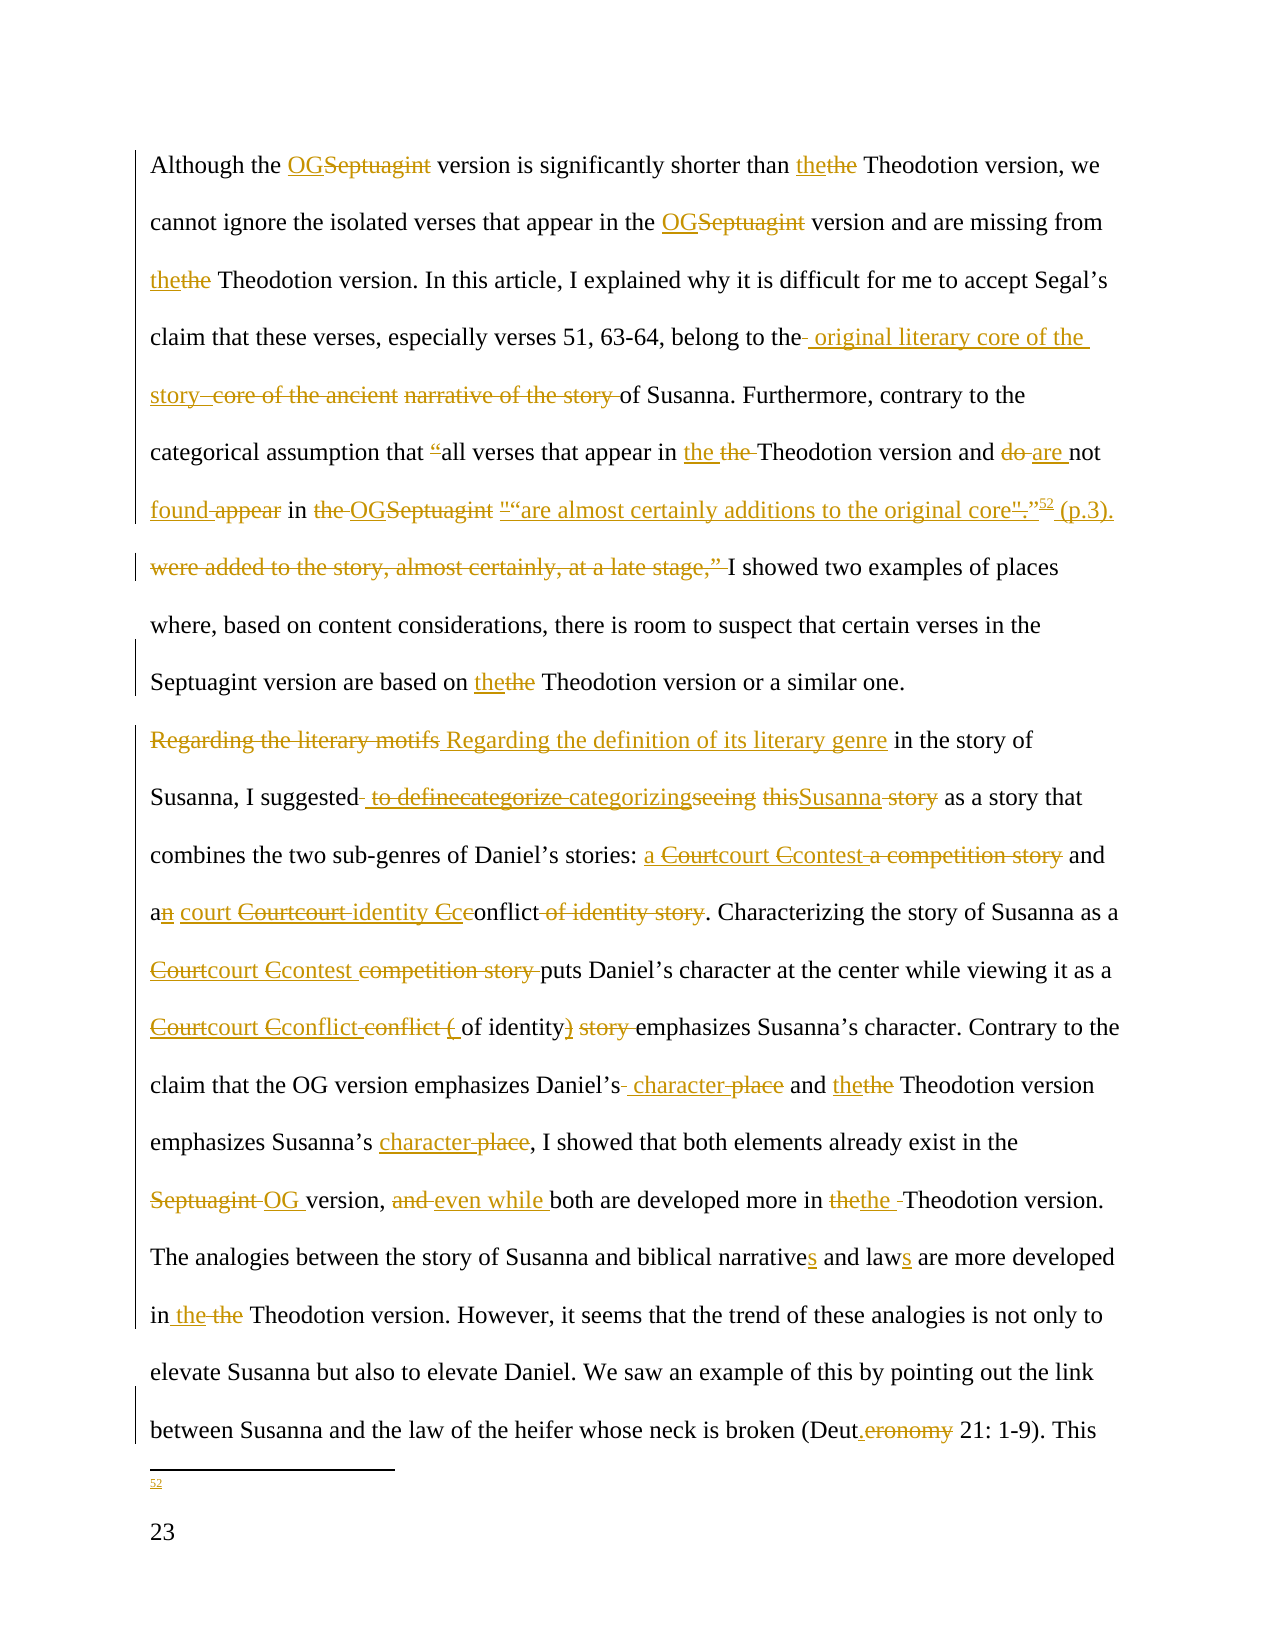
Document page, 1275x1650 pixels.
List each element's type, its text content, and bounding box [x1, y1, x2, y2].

text I showed two examples of places where, based on content considerations, there is room to suspect that certain verses in the Septuagint version are based on Theodotion version or a similar one. [150, 552, 1125, 696]
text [150, 150, 1125, 524]
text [150, 725, 1125, 1444]
